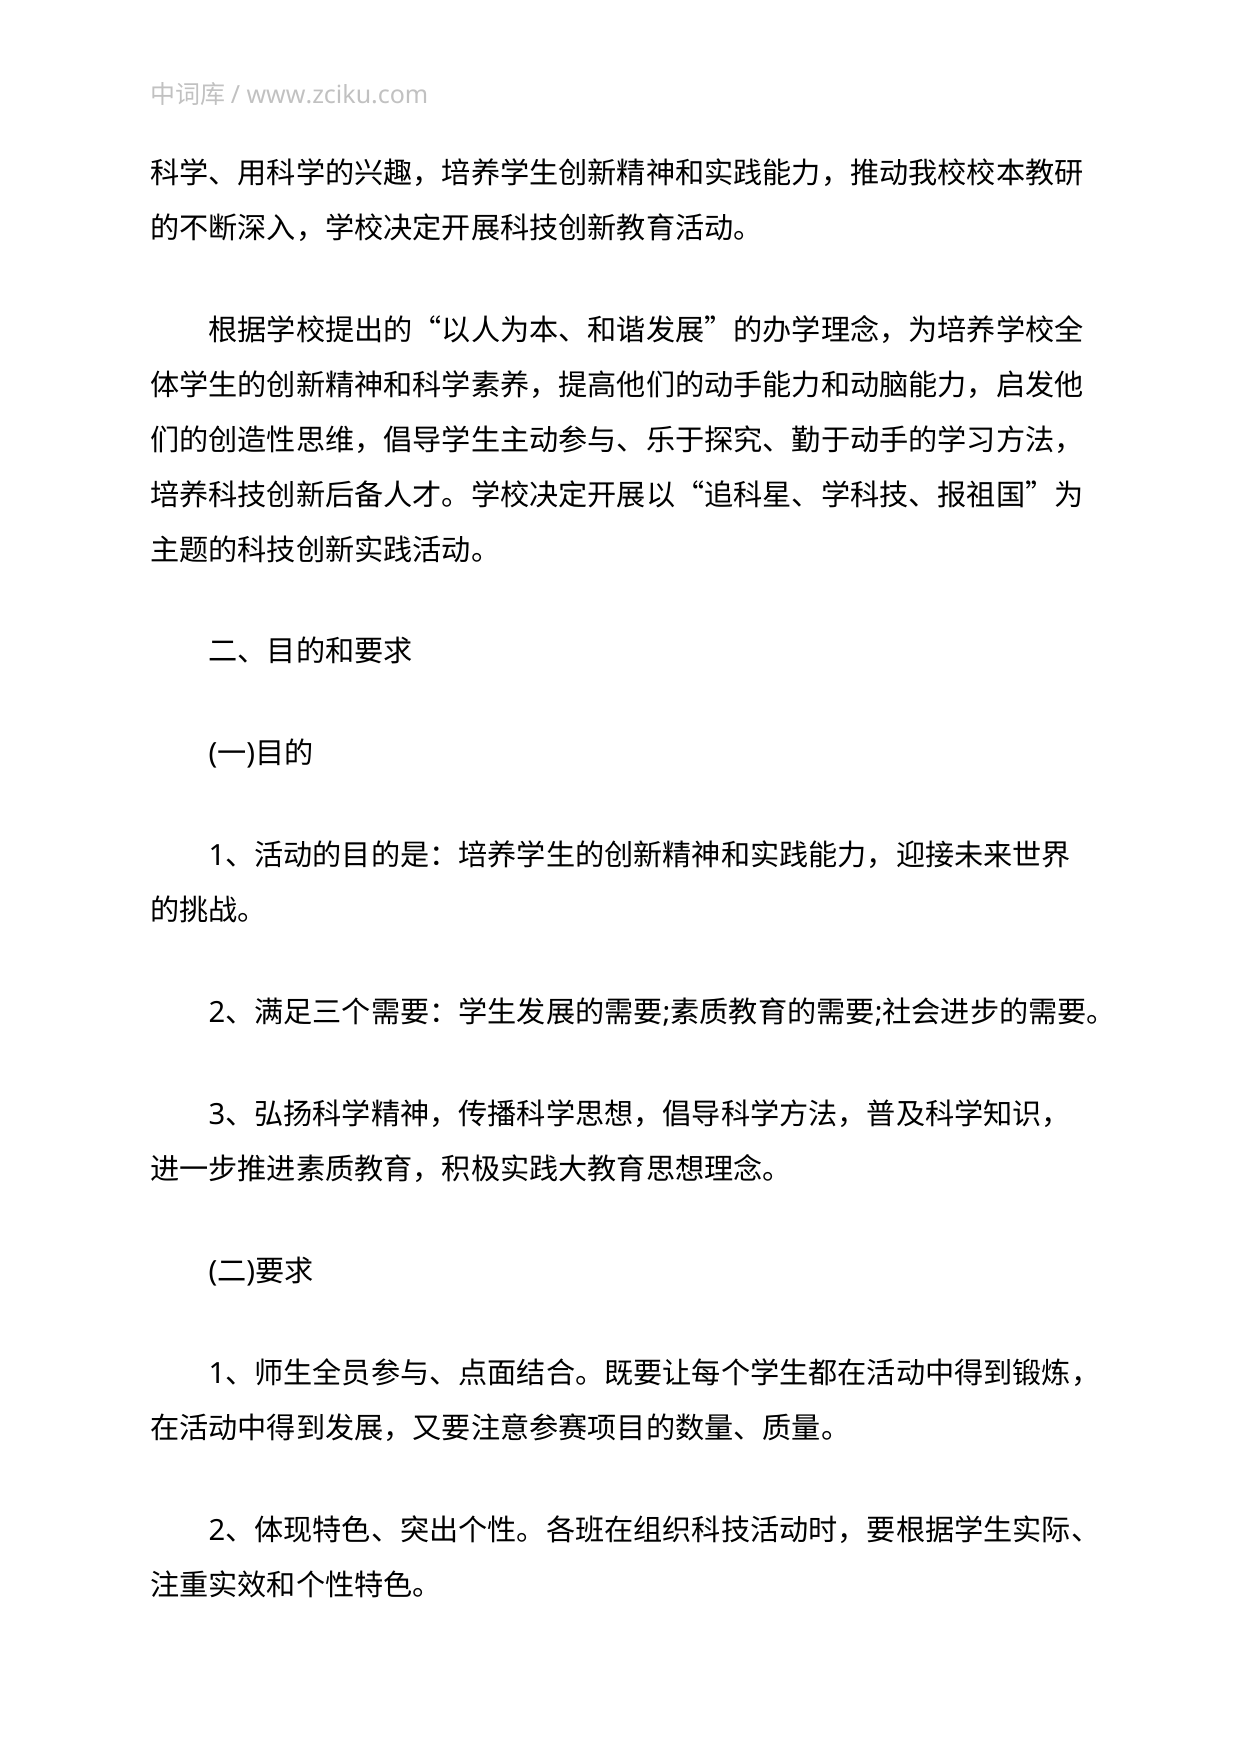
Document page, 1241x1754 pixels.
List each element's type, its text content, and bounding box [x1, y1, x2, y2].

text 1、活动的目的是：培养学生的创新精神和实践能力，迎接未来世界的挑战。 [150, 832, 1090, 929]
text 2、体现特色、突出个性。各班在组织科技活动时，要根据学生实际、注重实效和个性特色。 [150, 1506, 1090, 1603]
text 二、目的和要求 [150, 628, 1090, 670]
text 2、满足三个需要：学生发展的需要;素质教育的需要;社会进步的需要。 [150, 988, 1090, 1031]
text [150, 150, 1090, 247]
text (一)目的 [150, 730, 1090, 772]
text 3、弘扬科学精神，传播科学思想，倡导科学方法，普及科学知识，进一步推进素质教育，积极实践大教育思想理念。 [150, 1091, 1090, 1188]
text (二)要求 [150, 1247, 1090, 1290]
text 根据学校提出的“以人为本、和谐发展”的办学理念，为培养学校全体学生的创新精神和科学素养，提高他们的动手能力和动脑能力，启发他们的创造性思维，倡导学生主动参与、乐于探究、勤于动手的学习方法，培养科技创新后备人才。学校决定开展以“追科星、学科技、报祖国”为主题的科技创新实践活动。 [150, 307, 1090, 568]
text 1、师生全员参与、点面结合。既要让每个学生都在活动中得到锻炼，在活动中得到发展，又要注意参赛项目的数量、质量。 [150, 1349, 1090, 1447]
